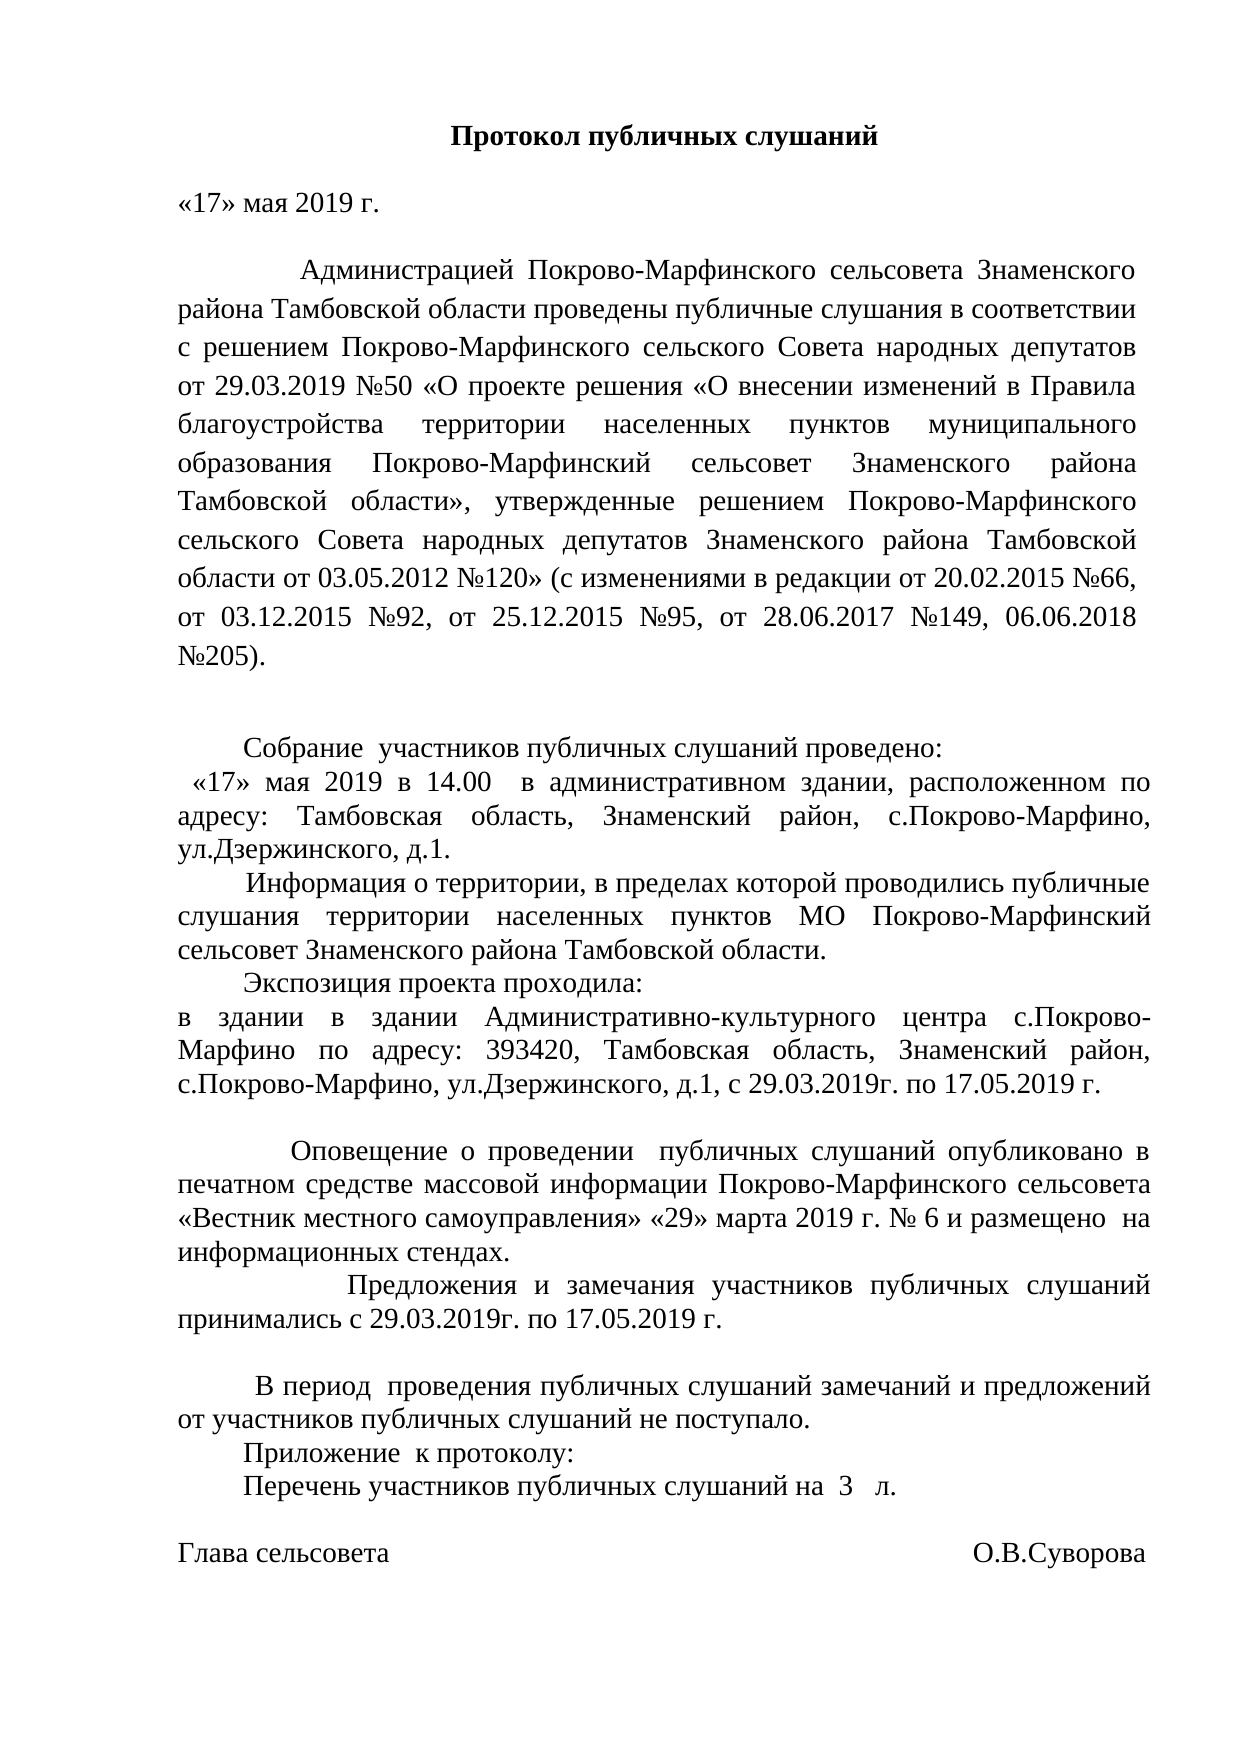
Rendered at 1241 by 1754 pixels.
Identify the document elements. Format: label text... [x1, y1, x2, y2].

text «17» мая 2019 в 14.00 в административном здании, расположенном по адресу: Тамбовская область, Знаменский район, с.Покрово-Марфино, ул.Дзержинского, д.1. [177, 764, 1152, 865]
text Предложения и замечания участников публичных слушаний принимались с 29.03.2019г. по 17.05.2019 г. [177, 1267, 1152, 1334]
text Собрание участников публичных слушаний проведено: [177, 731, 1152, 764]
text Приложение к протоколу: [177, 1435, 1152, 1468]
text В период проведения публичных слушаний замечаний и предложений от участников публичных слушаний не поступало. [177, 1368, 1152, 1435]
text в здании в здании Административно-культурного центра с.Покрово-Марфино по адресу: 393420, Тамбовская область, Знаменский район, с.Покрово-Марфино, ул.Дзержинского, д.1, с 29.03.2019г. по 17.05.2019 г. [177, 999, 1152, 1099]
text Перечень участников публичных слушаний на 3 л. [177, 1468, 1152, 1502]
text Администрацией Покрово-Марфинского сельсовета Знаменского района Тамбовской области проведены публичные слушания в соответствии с решением Покрово-Марфинского сельского Совета народных депутатов от 29.03.2019 №50 «О проекте решения «О внесении изменений в Правила благоустройства территории населенных пунктов муниципального образования Покрово-Марфинский сельсовет Знаменского района Тамбовской области», утвержденные решением Покрово-Марфинского сельского Совета народных депутатов Знаменского района Тамбовской области от 03.05.2012 №120» (с изменениями в редакции от 20.02.2015 №66, от 03.12.2015 №92, от 25.12.2015 №95, от 28.06.2017 №149, 06.06.2018 №205). [177, 252, 1137, 671]
text Оповещение о проведении публичных слушаний опубликовано в печатном средстве массовой информации Покрово-Марфинского сельсовета «Вестник местного самоуправления» «29» марта 2019 г. № 6 и размещено на информационных стендах. [177, 1133, 1152, 1267]
text Информация о территории, в пределах которой проводились публичные слушания территории населенных пунктов МО Покрово-Марфинский сельсовет Знаменского района Тамбовской области. [177, 865, 1152, 965]
text «17» мая 2019 г. [177, 185, 1152, 219]
text Экспозиция проекта проходила: [177, 965, 1152, 999]
text Глава сельсовета О.В.Суворова [177, 1536, 1152, 1569]
text Протокол публичных слушаний [177, 118, 1152, 152]
